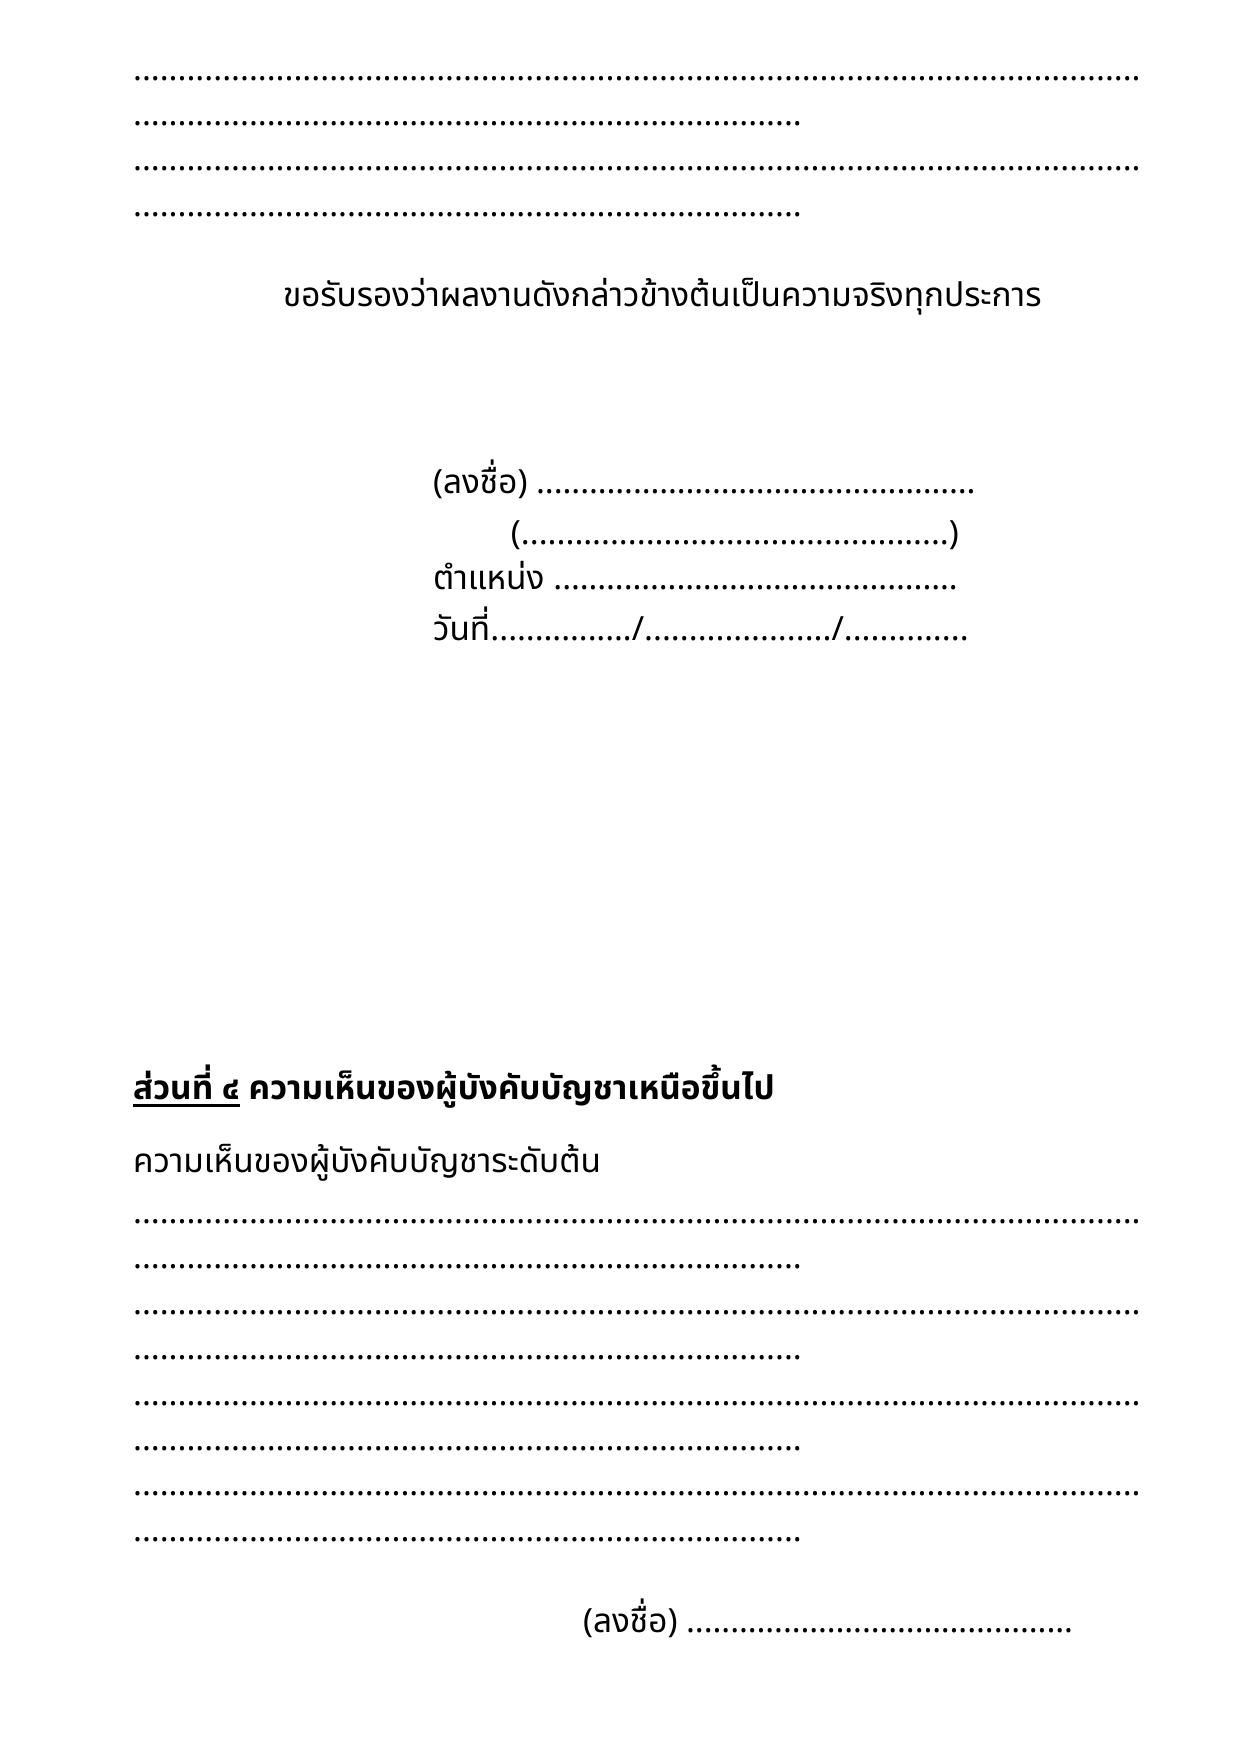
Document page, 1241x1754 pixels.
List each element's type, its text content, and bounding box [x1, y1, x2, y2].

text ตำแหน่ง ..…………………………………..… [358, 554, 1152, 605]
text ส่วนที่ ๔ ความเห็นของผู้บังคับบัญชาเหนือขึ้นไป [133, 1064, 1152, 1114]
text วันที่.....……..…/...................../.............. [358, 605, 1152, 655]
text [133, 135, 1152, 226]
text (ลงชื่อ) ..………………………………………… [358, 458, 1152, 509]
text (ลงชื่อ) ..…………………………………… [508, 1596, 1152, 1647]
text (................................................) [358, 509, 1152, 554]
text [133, 44, 1152, 135]
text ความเห็นของผู้บังคับบัญชาระดับต้น [133, 1137, 1152, 1188]
text ขอรับรองว่าผลงานดังกล่าวข้างต้นเป็นความจริงทุกประการ [208, 271, 1152, 322]
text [133, 1460, 1152, 1551]
